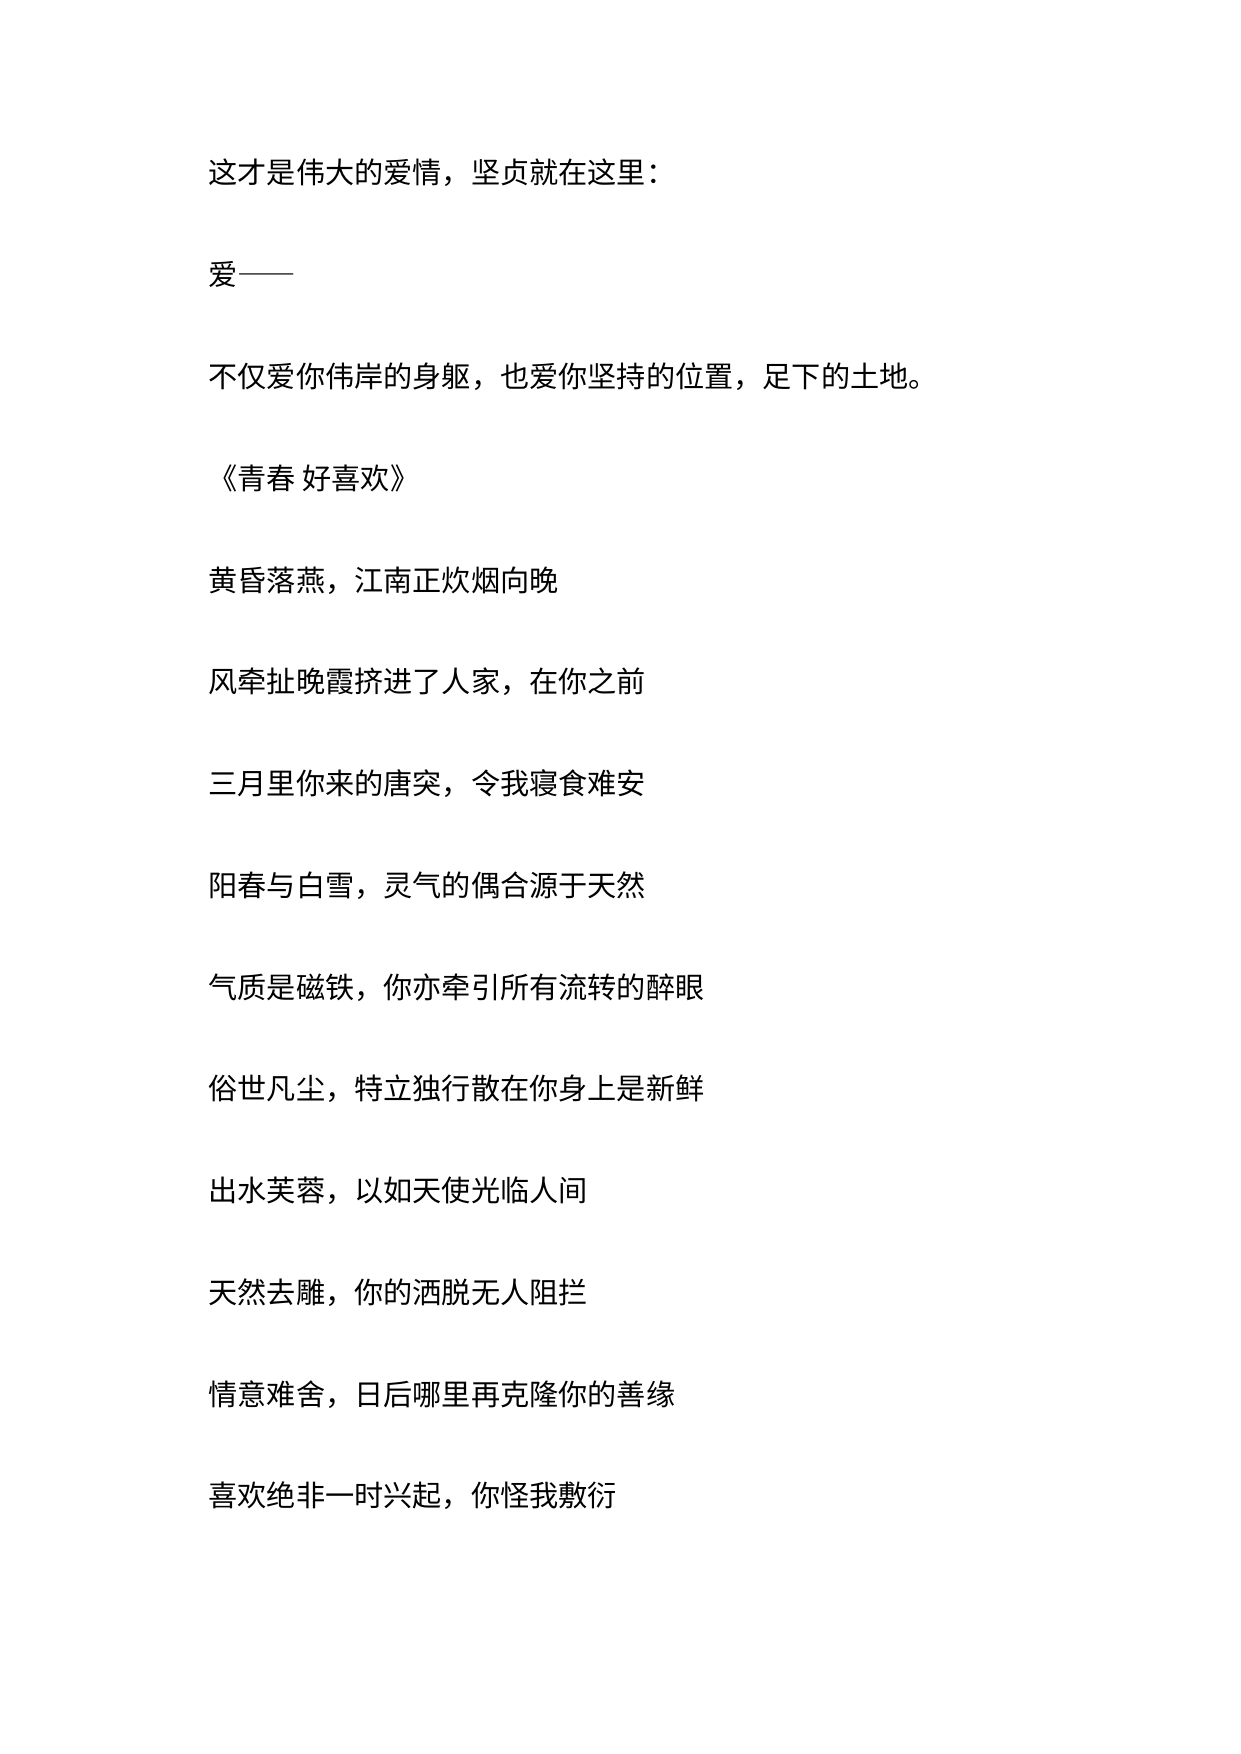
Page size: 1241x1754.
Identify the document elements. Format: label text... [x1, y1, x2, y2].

text 出水芙蓉，以如天使光临人间 [150, 1168, 1090, 1210]
text 爱—— [150, 252, 1090, 294]
text 三月里你来的唐突，令我寝食难安 [150, 761, 1090, 803]
text 喜欢绝非一时兴起，你怪我敷衍 [150, 1473, 1090, 1515]
text 《青春 好喜欢》 [150, 455, 1090, 498]
text 阳春与白雪，灵气的偶合源于天然 [150, 862, 1090, 905]
text 风牵扯晚霞挤进了人家，在你之前 [150, 659, 1090, 701]
text 情意难舍，日后哪里再克隆你的善缘 [150, 1371, 1090, 1413]
text 天然去雕，你的洒脱无人阻拦 [150, 1269, 1090, 1312]
text 这才是伟大的爱情，坚贞就在这里： [150, 150, 1090, 192]
text 气质是磁铁，你亦牵引所有流转的醉眼 [150, 964, 1090, 1006]
text 俗世凡尘，特立独行散在你身上是新鲜 [150, 1066, 1090, 1108]
text 不仅爱你伟岸的身躯，也爱你坚持的位置，足下的土地。 [150, 353, 1090, 396]
text 黄昏落燕，江南正炊烟向晚 [150, 557, 1090, 599]
